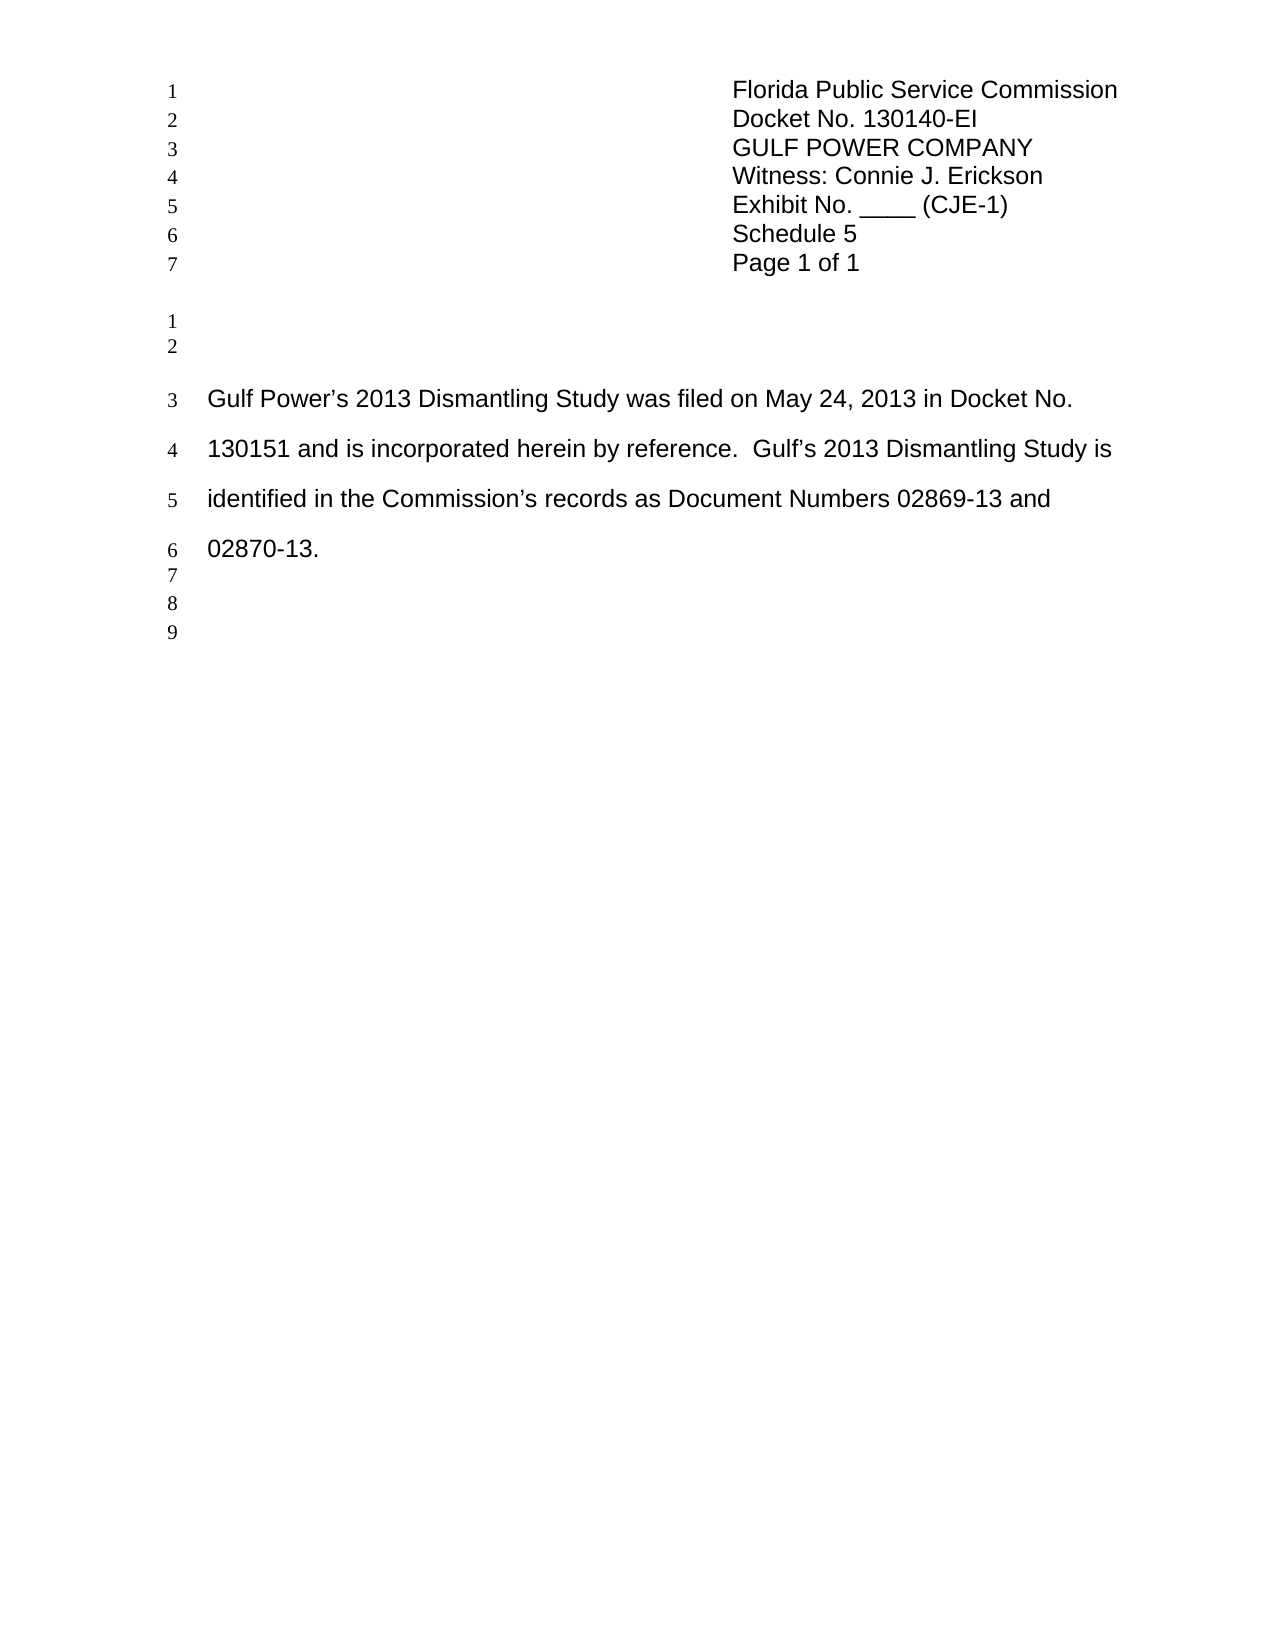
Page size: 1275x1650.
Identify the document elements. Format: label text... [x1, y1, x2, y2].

text Gulf Power’s 2013 Dismantling Study was filed on May 24, 2013 in Docket No. 130151 and is incorporated herein by reference. Gulf’s 2013 Dismantling Study is identified in the Commission’s records as Document Numbers 02869-13 and 02870-13. [207, 362, 1125, 562]
